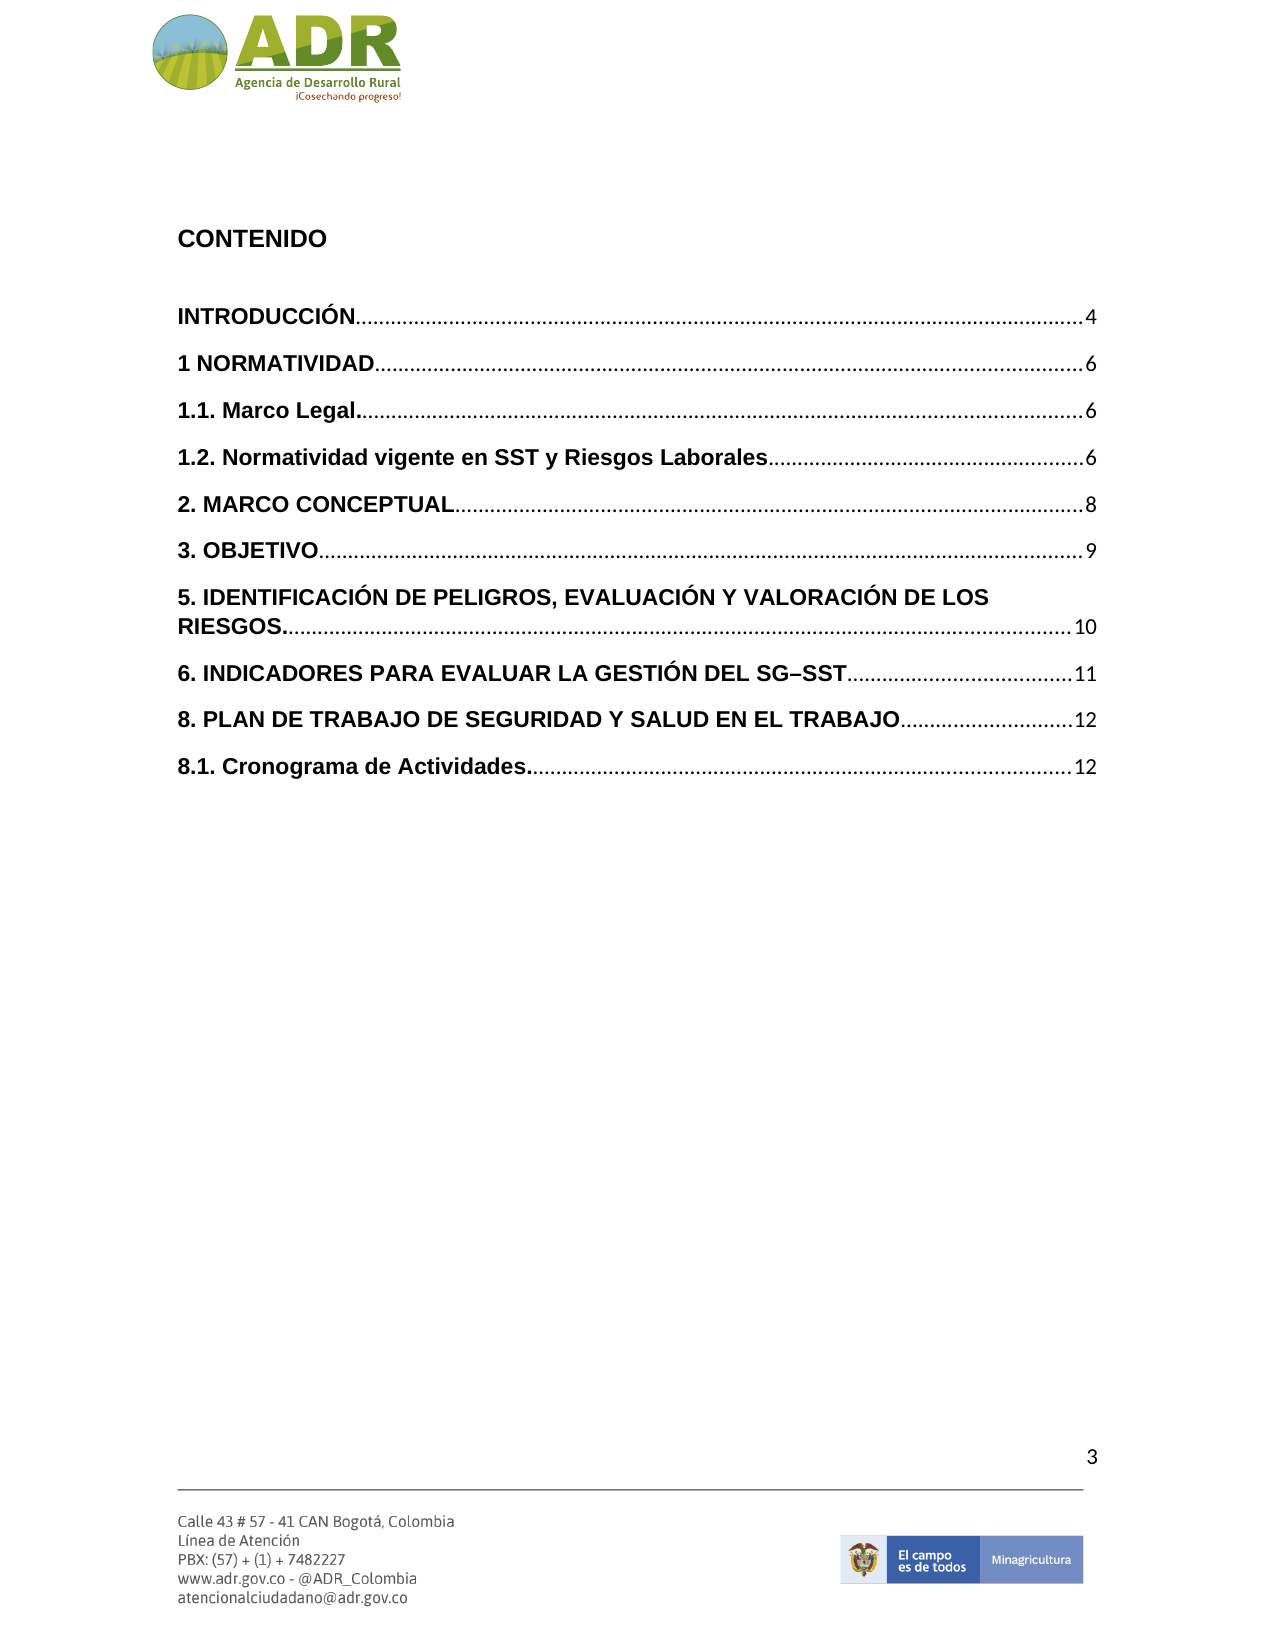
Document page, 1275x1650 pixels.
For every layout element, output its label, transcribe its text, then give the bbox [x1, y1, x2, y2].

text INTRODUCCIÓN 4 [177, 302, 1098, 330]
text 1.1. Marco Legal. 6 [177, 396, 1098, 424]
picture [177, 1489, 1084, 1632]
text 1.2. Normatividad vigente en SST y Riesgos Laborales. 6 [177, 443, 1098, 471]
text 8.1. Cronograma de Actividades. 12 [177, 752, 1098, 781]
text 3. OBJETIVO 9 [177, 537, 1098, 564]
text 8. PLAN DE TRABAJO DE SEGURIDAD Y SALUD EN EL TRABAJO 12 [177, 706, 1098, 734]
text 2. MARCO CONCEPTUAL 8 [177, 490, 1098, 518]
text 5. IDENTIFICACIÓN DE PELIGROS, EVALUACIÓN Y VALORACIÓN DE LOS RIESGOS. 10 [177, 583, 1098, 640]
subtitle CONTENIDO [177, 224, 1098, 253]
text 1 NORMATIVIDAD 6 [177, 349, 1098, 377]
text 6. INDICADORES PARA EVALUAR LA GESTIÓN DEL SG–SST 11 [177, 659, 1098, 687]
picture [152, 14, 401, 103]
